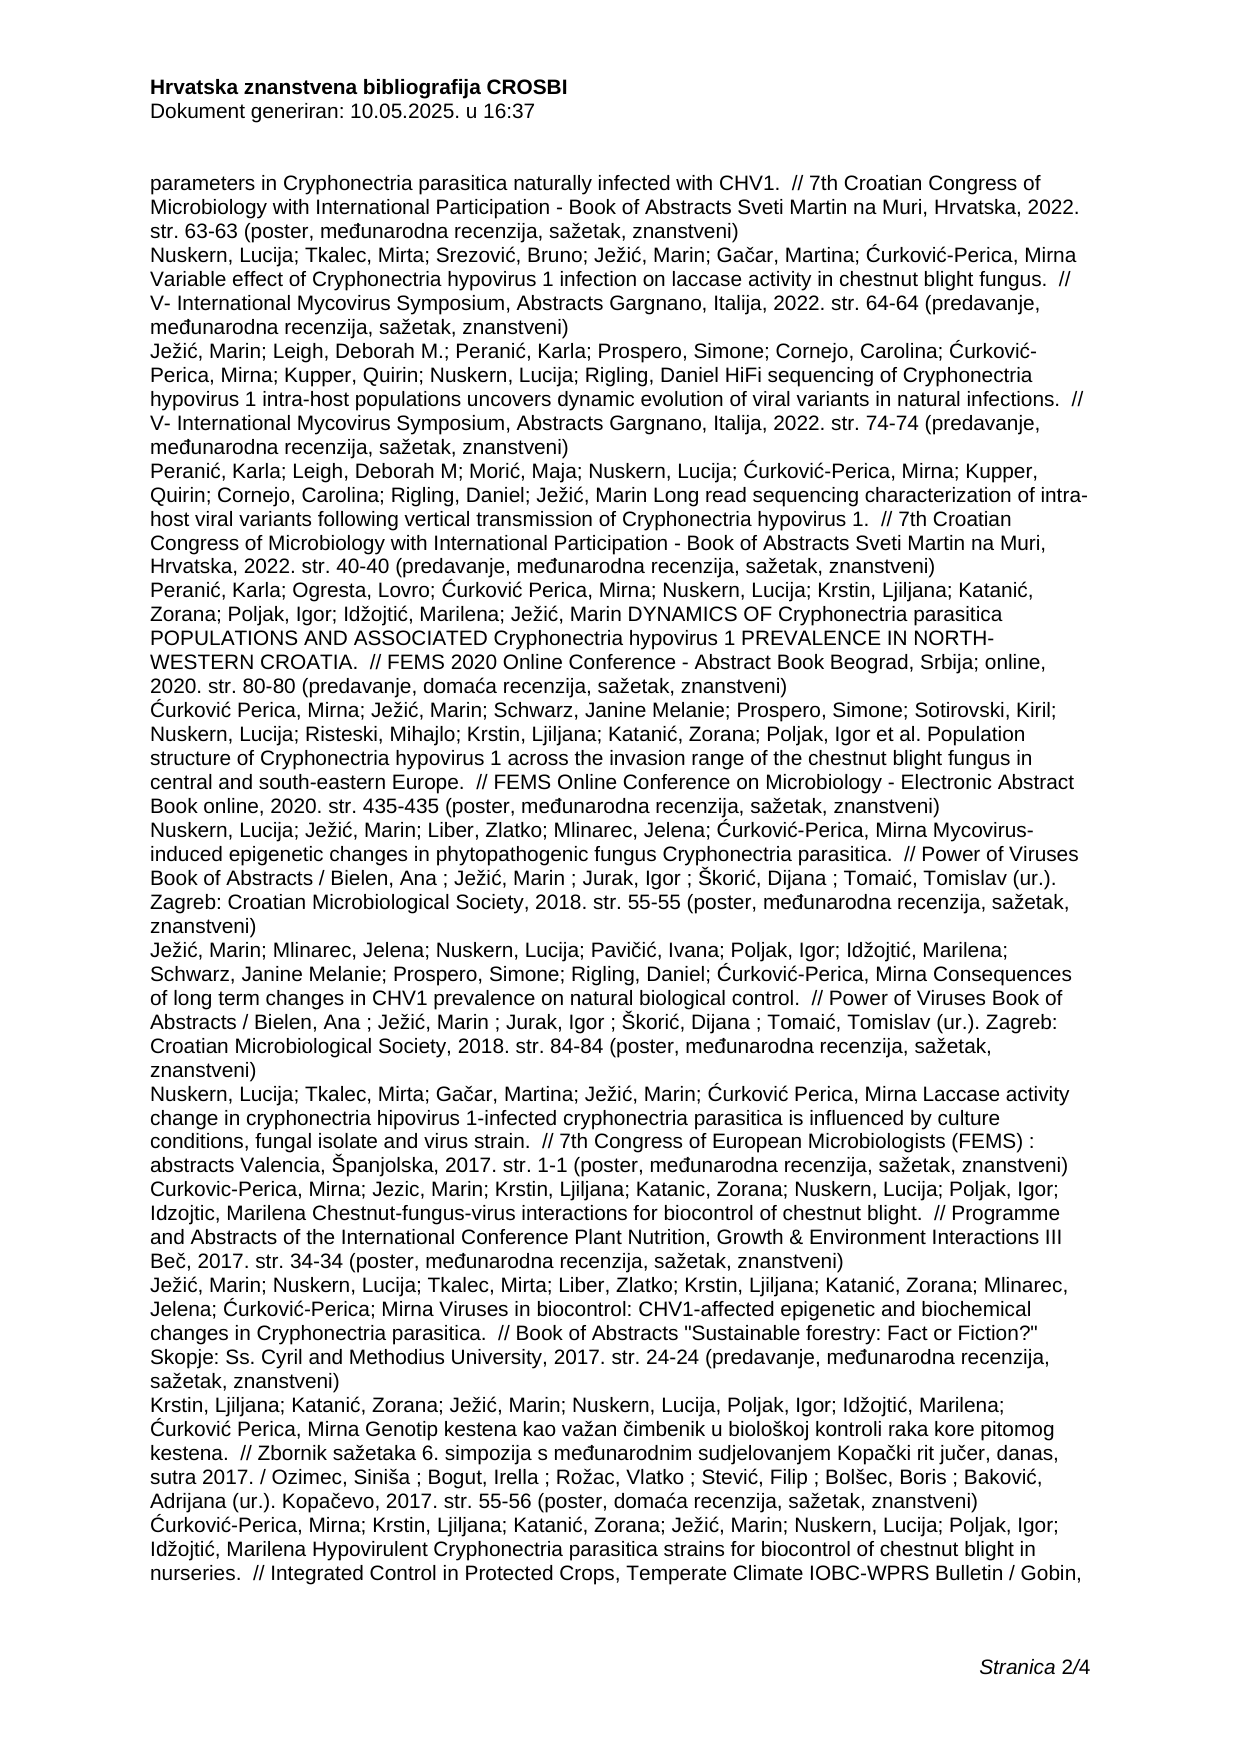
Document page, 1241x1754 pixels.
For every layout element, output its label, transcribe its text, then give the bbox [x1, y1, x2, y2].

text Nuskern, Lucija; Tkalec, Mirta; Gačar, Martina; Ježić, Marin; Ćurković Perica, Mirna [150, 1081, 1090, 1177]
text Ježić, Marin; Leigh, Deborah M.; Peranić, Karla; Prospero, Simone; Cornejo, Carolina; Ćurković-Perica, Mirna; Kupper, Quirin; Nuskern, Lucija; Rigling, Daniel [150, 339, 1090, 458]
text Krstin, Ljiljana; Katanić, Zorana; Ježić, Marin; Nuskern, Lucija, Poljak, Igor; Idžojtić, Marilena; Ćurković Perica, Mirna [150, 1393, 1090, 1513]
text Ćurković Perica, Mirna; Ježić, Marin; Schwarz, Janine Melanie; Prospero, Simone; Sotirovski, Kiril; Nuskern, Lucija; Risteski, Mihajlo; Krstin, Ljiljana; Katanić, Zorana; Poljak, Igor et al. [150, 698, 1090, 818]
text Nuskern, Lucija; Ježić, Marin; Liber, Zlatko; Mlinarec, Jelena; Ćurković-Perica, Mirna [150, 818, 1090, 938]
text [150, 1513, 1090, 1584]
text Peranić, Karla; Ogresta, Lovro; Ćurković Perica, Mirna; Nuskern, Lucija; Krstin, Ljiljana; Katanić, Zorana; Poljak, Igor; Idžojtić, Marilena; Ježić, Marin [150, 578, 1090, 698]
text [150, 243, 1090, 339]
text Peranić, Karla; Leigh, Deborah M; Morić, Maja; Nuskern, Lucija; Ćurković-Perica, Mirna; Kupper, Quirin; Cornejo, Carolina; Rigling, Daniel; Ježić, Marin [150, 458, 1090, 578]
text Ježić, Marin; Nuskern, Lucija; Tkalec, Mirta; Liber, Zlatko; Krstin, Ljiljana; Katanić, Zorana; Mlinarec, Jelena; Ćurković-Perica; Mirna [150, 1273, 1090, 1393]
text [150, 171, 1090, 243]
text Curkovic-Perica, Mirna; Jezic, Marin; Krstin, Ljiljana; Katanic, Zorana; Nuskern, Lucija; Poljak, Igor; Idzojtic, Marilena [150, 1177, 1090, 1273]
text Ježić, Marin; Mlinarec, Jelena; Nuskern, Lucija; Pavičić, Ivana; Poljak, Igor; Idžojtić, Marilena; Schwarz, Janine Melanie; Prospero, Simone; Rigling, Daniel; Ćurković-Perica, Mirna [150, 938, 1090, 1081]
